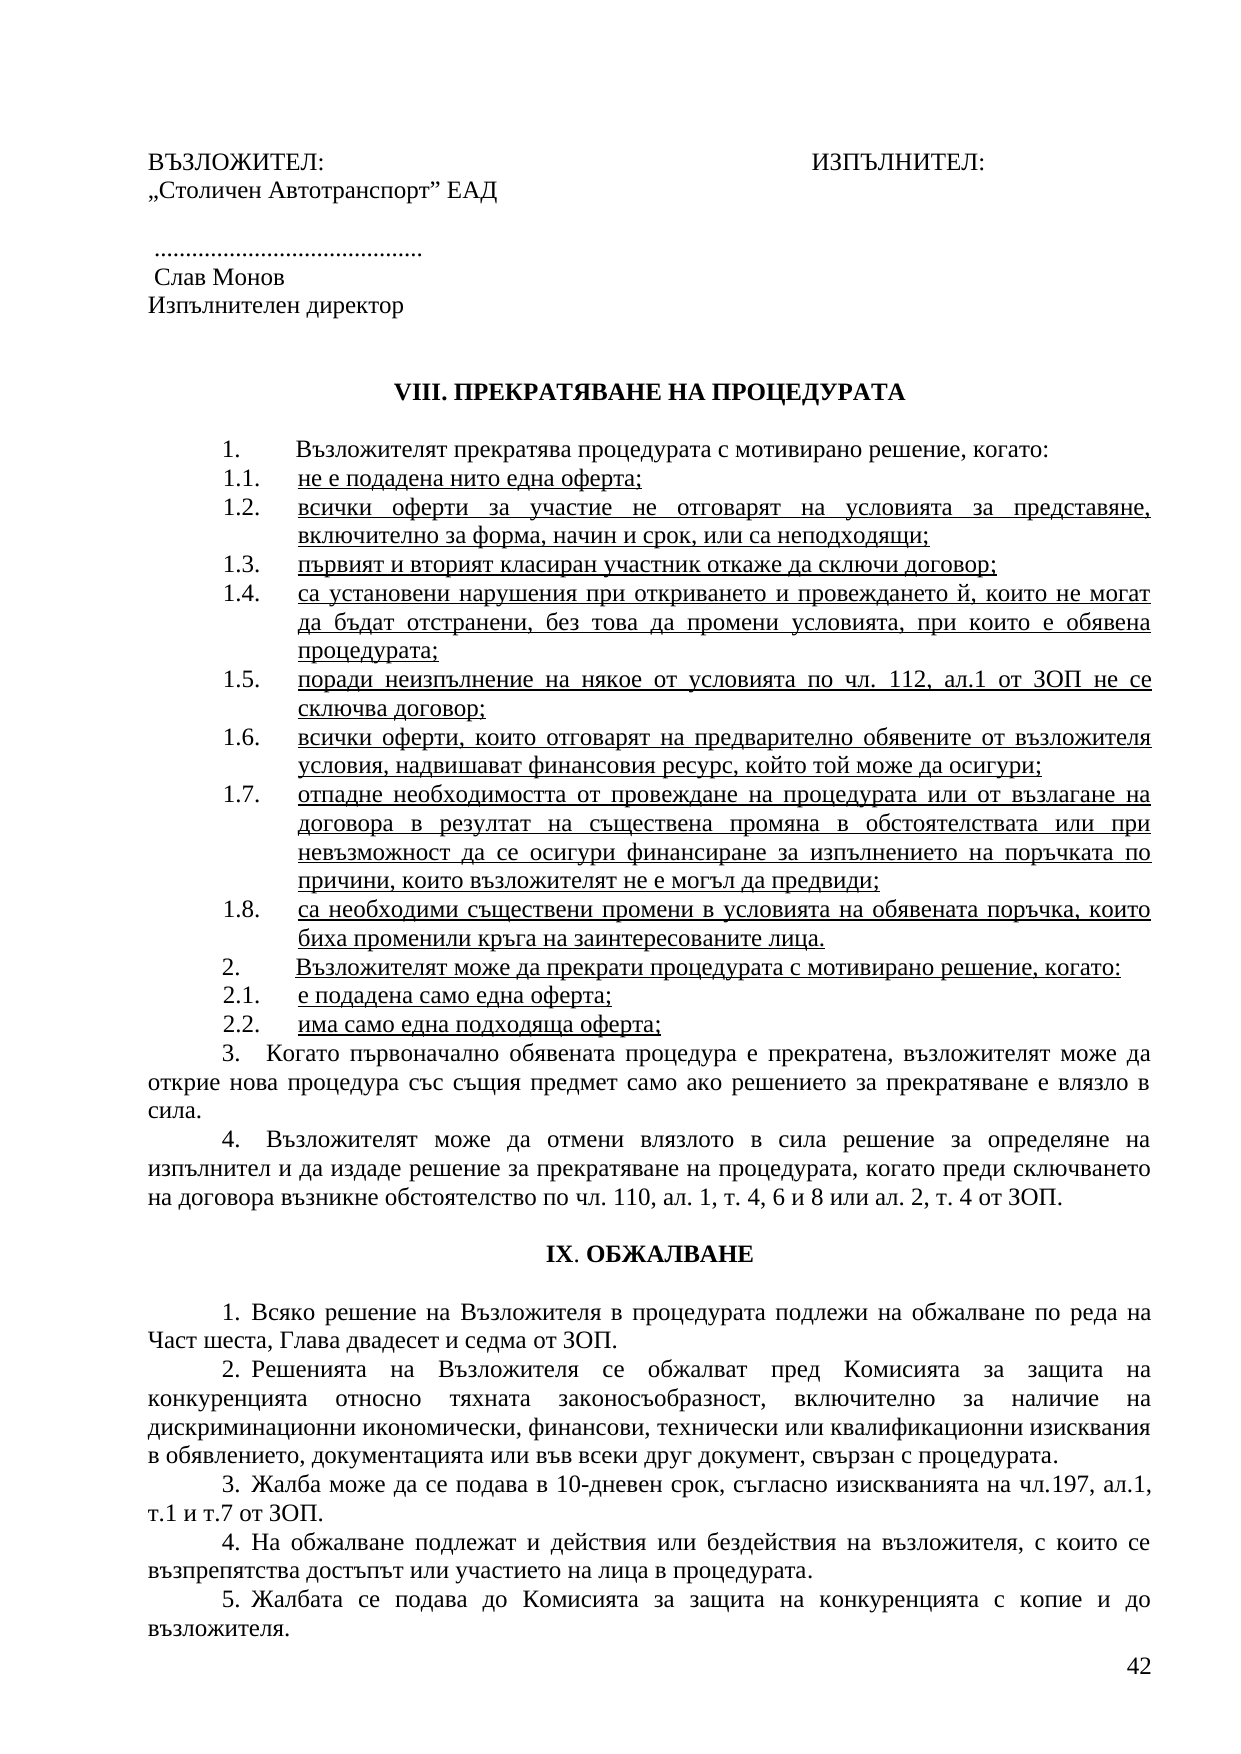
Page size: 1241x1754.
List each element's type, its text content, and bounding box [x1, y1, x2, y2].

text Слав Монов [148, 262, 1152, 291]
list Жалба може да се подава в 10-дневен срок, съгласно изискванията на чл.197, ал.1, т.1 и т.7 от ЗОП. [148, 1469, 1152, 1527]
list е подадена само една оферта; [223, 981, 1152, 1009]
text ІХ. ОБЖАЛВАНЕ [148, 1239, 1152, 1268]
list На обжалване подлежат и действия или бездействия на възложителя, с които се възпрепятства достъпът или участието на лица в процедурата. [148, 1527, 1152, 1584]
text „Столичен Автотранспорт” ЕАД [148, 176, 1152, 204]
list Възложителят може да прекрати процедурата с мотивирано решение, когато: [148, 952, 1152, 981]
text ........................................... [148, 233, 1152, 262]
list Възложителят може да отмени влязлото в сила решение за определяне на изпълнител и да издаде решение за прекратяване на процедурата, когато преди сключването на договора възникне обстоятелство по чл. 110, ал. 1, т. 4, 6 и 8 или ал. 2, т. 4 от ЗОП. [148, 1124, 1152, 1211]
list не е подадена нито една оферта; [223, 463, 1152, 492]
list всички оферти, които отговарят на предварително обявените от възложителя условия, надвишават финансовия ресурс, който той може да осигури; [223, 722, 1152, 779]
list поради неизпълнение на някое от условията по чл. 112, ал.1 от ЗОП не се сключва договор; [223, 664, 1152, 722]
list всички оферти за участие не отговарят на условията за представяне, включително за форма, начин и срок, или са неподходящи; [223, 492, 1152, 549]
list първият и вторият класиран участник откаже да сключи договор; [223, 549, 1152, 578]
text ВЪЗЛОЖИТЕЛ: ИЗПЪЛНИТЕЛ: [148, 147, 1152, 176]
list Жалбата се подава до Комисията за защита на конкуренцията с копие и до възложителя. [148, 1584, 1152, 1642]
list са установени нарушения при откриването и провеждането й, които не могат да бъдат отстранени, без това да промени условията, при които е обявена процедурата; [223, 578, 1152, 664]
text Изпълнителен директор [148, 291, 1152, 319]
text VІІІ. ПРЕКРАТЯВАНЕ НА ПРОЦЕДУРАТА [148, 377, 1152, 406]
list отпадне необходимостта от провеждане на процедурата или от възлагане на договора в резултат на съществена промяна в обстоятелствата или при невъзможност да се осигури финансиране за изпълнението на поръчката по причини, които възложителят не е могъл да предвиди; [223, 779, 1152, 894]
list Когато първоначално обявената процедура е прекратена, възложителят може да открие нова процедура със същия предмет само ако решението за прекратяване е влязло в сила. [148, 1038, 1152, 1124]
list Решенията на Възложителя се обжалват пред Комисията за защита на конкуренцията относно тяхната законосъобразност, включително за наличие на дискриминационни икономически, финансови, технически или квалификационни изисквания в обявлението, документацията или във всеки друг документ, свързан с процедурата. [148, 1354, 1152, 1469]
list са необходими съществени промени в условията на обявената поръчка, които биха променили кръга на заинтересованите лица. [223, 894, 1152, 952]
list Възложителят прекратява процедурата с мотивирано решение, когато: [148, 434, 1152, 463]
list има само една подходяща оферта; [223, 1009, 1152, 1038]
list Всяко решение на Възложителя в процедурата подлежи на обжалване по реда на Част шеста, Глава двадесет и седма от ЗОП. [148, 1297, 1152, 1354]
